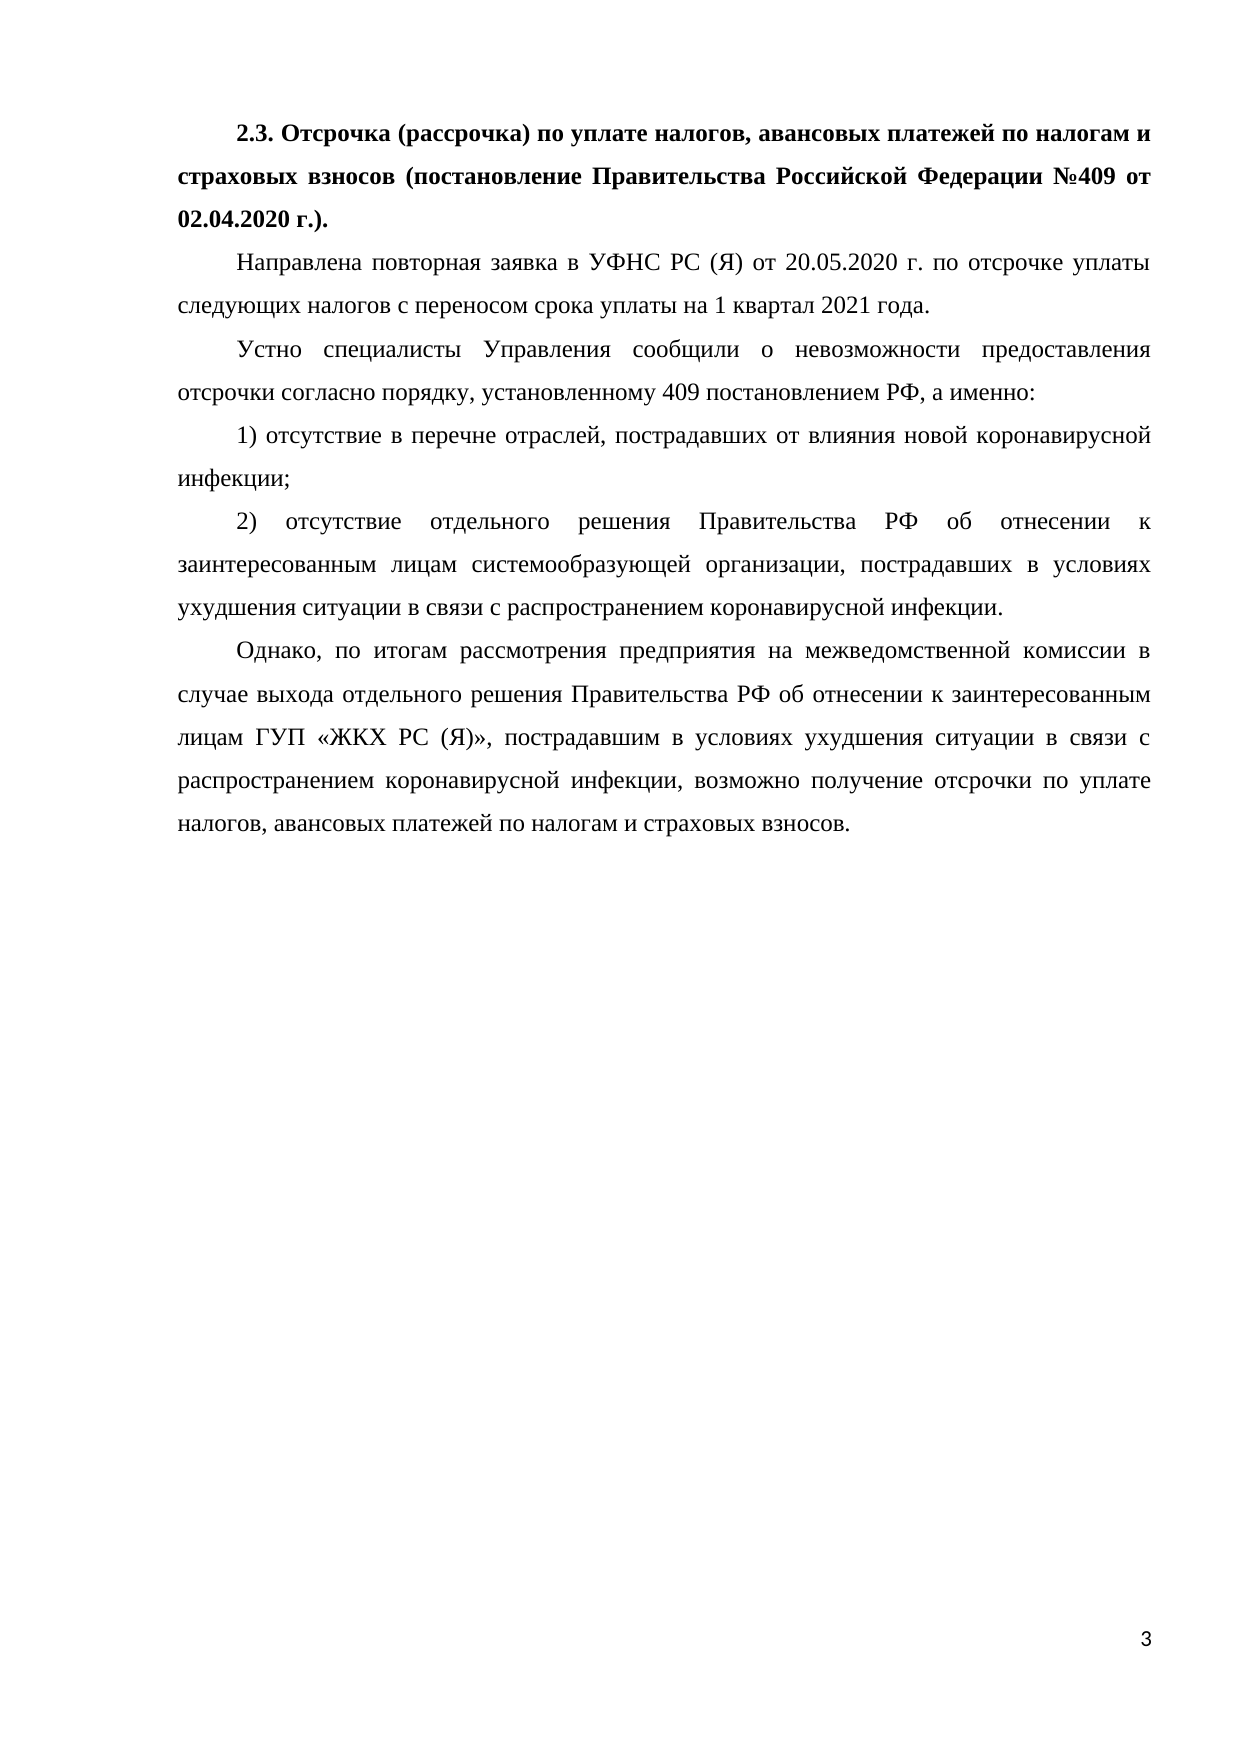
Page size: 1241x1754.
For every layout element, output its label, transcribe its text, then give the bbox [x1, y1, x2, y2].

text 2.3. Отсрочка (рассрочка) по уплате налогов, авансовых платежей по налогам и страховых взносов (постановление Правительства Российской Федерации №409 от 02.04.2020 г.). [177, 118, 1152, 233]
text 2) отсутствие отдельного решения Правительства РФ об отнесении к заинтересованным лицам системообразующей организации, пострадавших в условиях ухудшения ситуации в связи с распространением коронавирусной инфекции. [177, 506, 1152, 621]
text Устно специалисты Управления сообщили о невозможности предоставления отсрочки согласно порядку, установленному 409 постановлением РФ, а именно: [177, 334, 1152, 406]
text Однако, по итогам рассмотрения предприятия на межведомственной комиссии в случае выхода отдельного решения Правительства РФ об отнесении к заинтересованным лицам ГУП «ЖКХ РС (Я)», пострадавшим в условиях ухудшения ситуации в связи с распространением коронавирусной инфекции, возможно получение отсрочки по уплате налогов, авансовых платежей по налогам и страховых взносов. [177, 636, 1152, 837]
text 1) отсутствие в перечне отраслей, пострадавших от влияния новой коронавирусной инфекции; [177, 420, 1152, 492]
text Направлена повторная заявка в УФНС РС (Я) от 20.05.2020 г. по отсрочке уплаты следующих налогов с переносом срока уплаты на 1 квартал 2021 года. [177, 247, 1152, 319]
